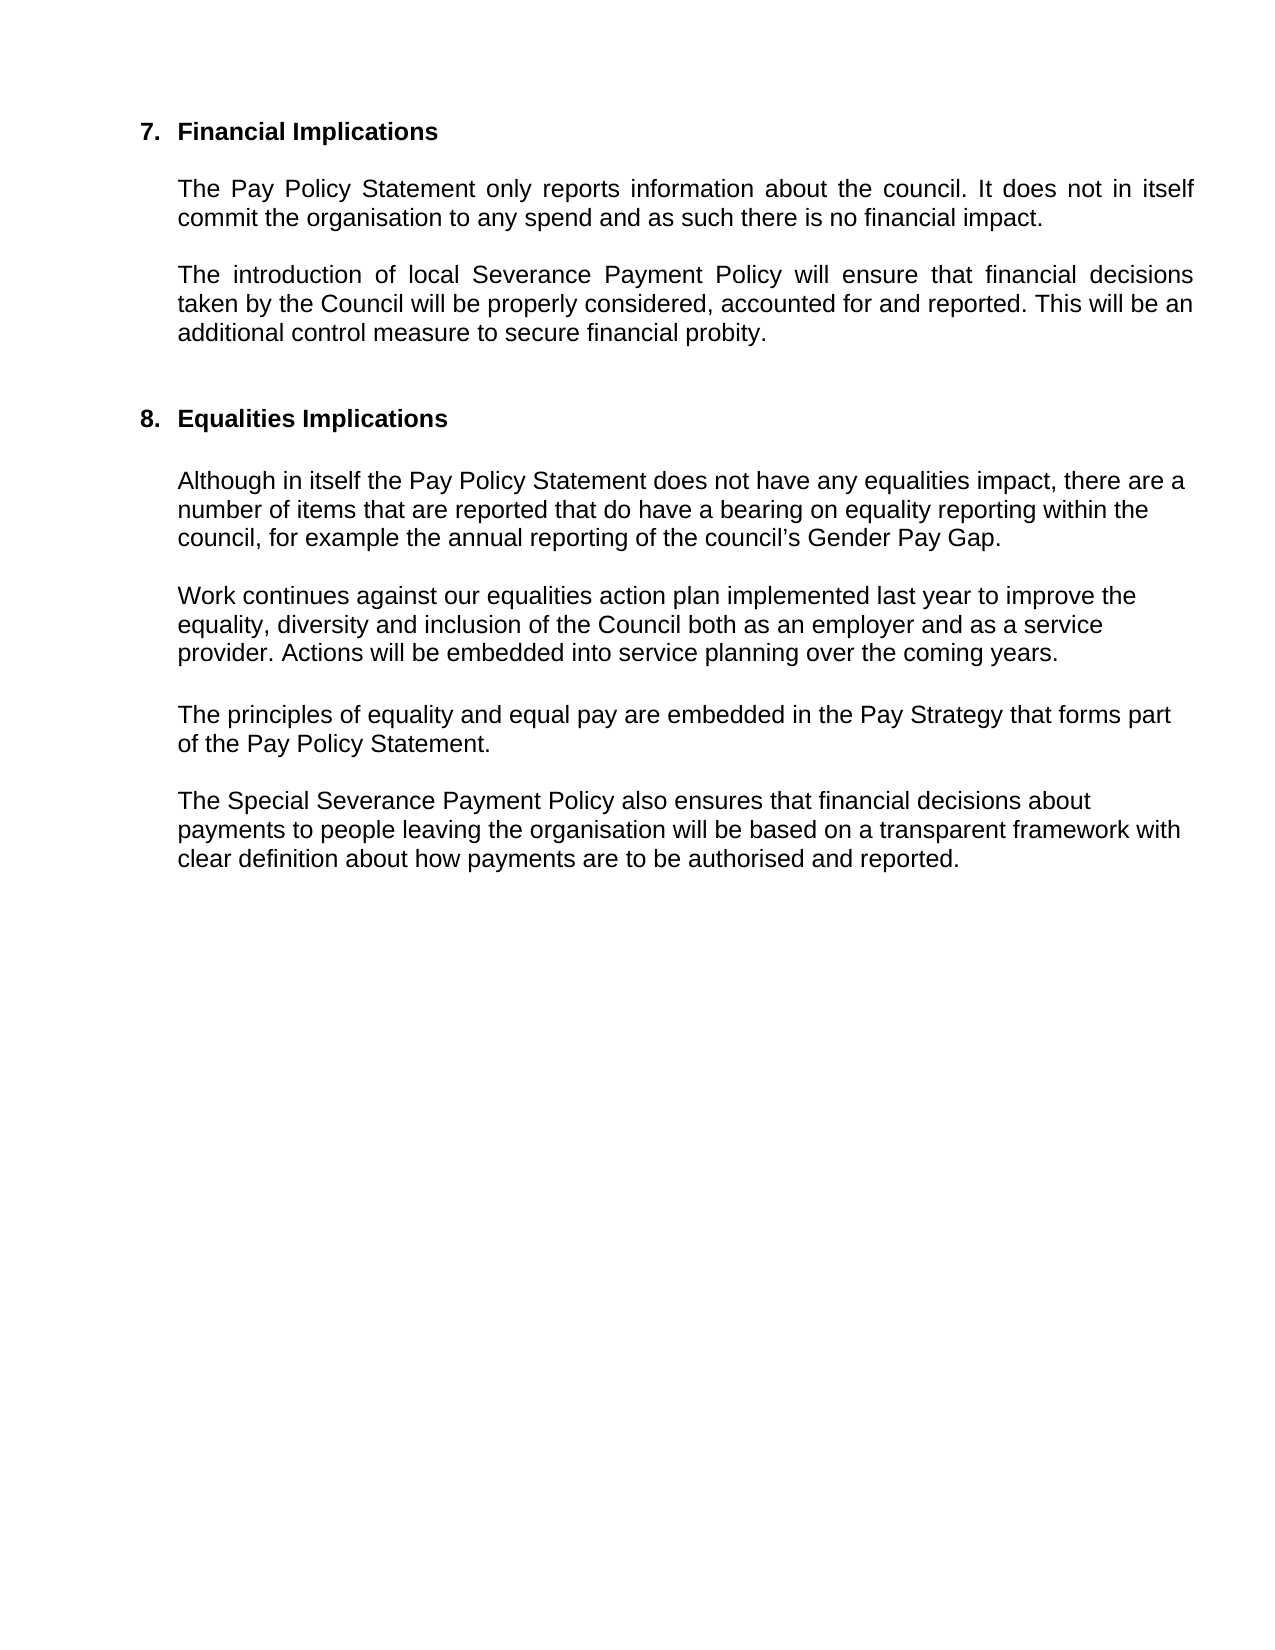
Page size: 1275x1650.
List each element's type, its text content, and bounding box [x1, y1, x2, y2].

list Equalities Implications [140, 404, 1196, 433]
text The introduction of local Severance Payment Policy will ensure that financial decisions taken by the Council will be properly considered, accounted for and reported. This will be an additional control measure to secure financial probity. [177, 260, 1196, 347]
list The Special Severance Payment Policy also ensures that financial decisions about payments to people leaving the organisation will be based on a transparent framework with clear definition about how payments are to be authorised and reported. [177, 786, 1196, 873]
list Financial Implications [140, 117, 1196, 145]
text The Pay Policy Statement only reports information about the council. It does not in itself commit the organisation to any spend and as such there is no financial impact. [177, 174, 1196, 232]
list The principles of equality and equal pay are embedded in the Pay Strategy that forms part of the Pay Policy Statement. [177, 700, 1196, 758]
list Although in itself the Pay Policy Statement does not have any equalities impact, there are a number of items that are reported that do have a bearing on equality reporting within the council, for example the annual reporting of the council’s Gender Pay Gap. [177, 466, 1196, 552]
list Work continues against our equalities action plan implemented last year to improve the equality, diversity and inclusion of the Council both as an employer and as a service provider. Actions will be embedded into service planning over the coming years. [177, 581, 1196, 667]
